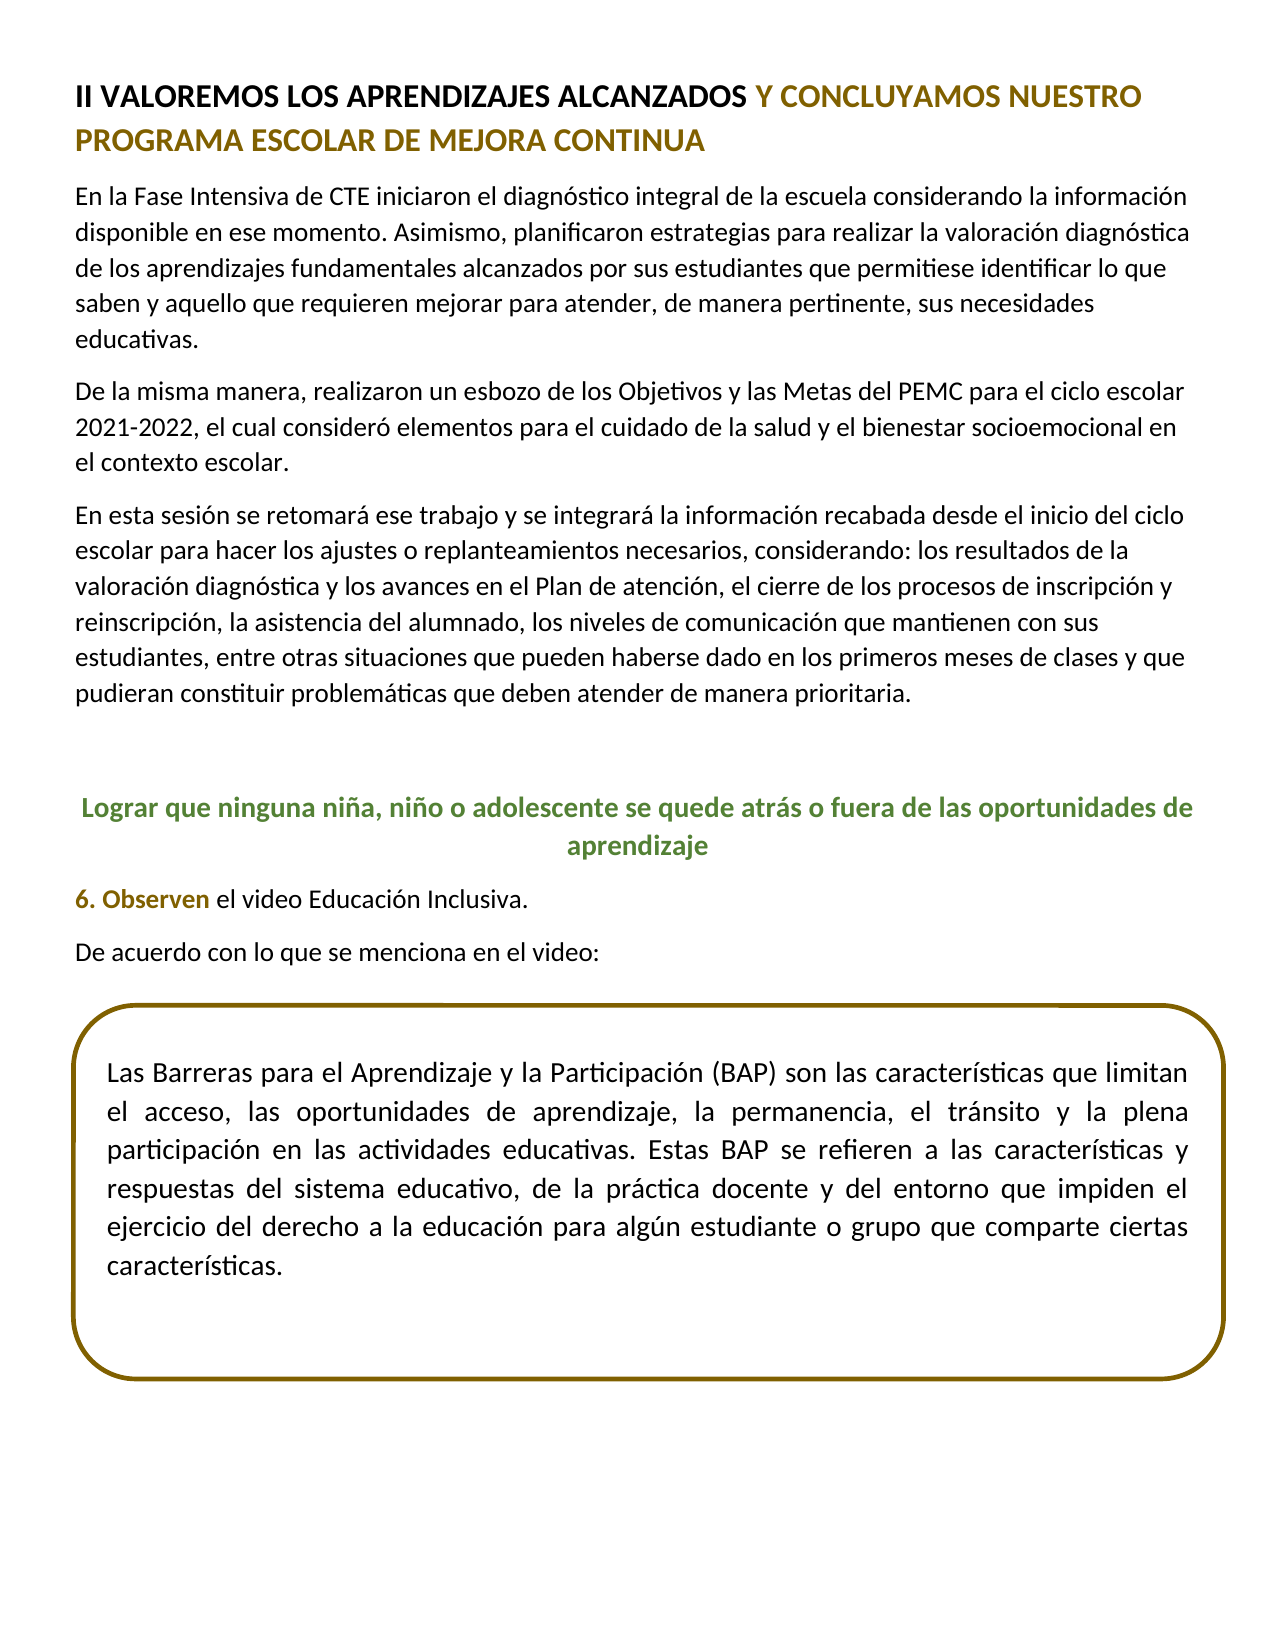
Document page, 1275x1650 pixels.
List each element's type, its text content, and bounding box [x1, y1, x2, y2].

text De acuerdo con lo que se menciona en el video: [75, 935, 1200, 968]
text De la misma manera, realizaron un esbozo de los Objetivos y las Metas del PEMC para el ciclo escolar 2021-2022, el cual consideró elementos para el cuidado de la salud y el bienestar socioemocional en el contexto escolar. [75, 374, 1200, 479]
text II VALOREMOS LOS APRENDIZAJES ALCANZADOS Y CONCLUYAMOS NUESTRO PROGRAMA ESCOLAR DE MEJORA CONTINUA [75, 75, 1200, 160]
text Lograr que ninguna niña, niño o adolescente se quede atrás o fuera de las oportunidades de aprendizaje [75, 789, 1200, 863]
text 6. Observen el video Educación Inclusiva. [75, 882, 1200, 916]
text En esta sesión se retomará ese trabajo y se integrará la información recabada desde el inicio del ciclo escolar para hacer los ajustes o replanteamientos necesarios, considerando: los resultados de la valoración diagnóstica y los avances en el Plan de atención, el cierre de los procesos de inscripción y reinscripción, la asistencia del alumnado, los niveles de comunicación que mantienen con sus estudiantes, entre otras situaciones que pueden haberse dado en los primeros meses de clases y que pudieran constituir problemáticas que deben atender de manera prioritaria. [75, 498, 1200, 709]
text En la Fase Intensiva de CTE iniciaron el diagnóstico integral de la escuela considerando la información disponible en ese momento. Asimismo, planificaron estrategias para realizar la valoración diagnóstica de los aprendizajes fundamentales alcanzados por sus estudiantes que permitiese identificar lo que saben y aquello que requieren mejorar para atender, de manera pertinente, sus necesidades educativas. [75, 179, 1200, 355]
